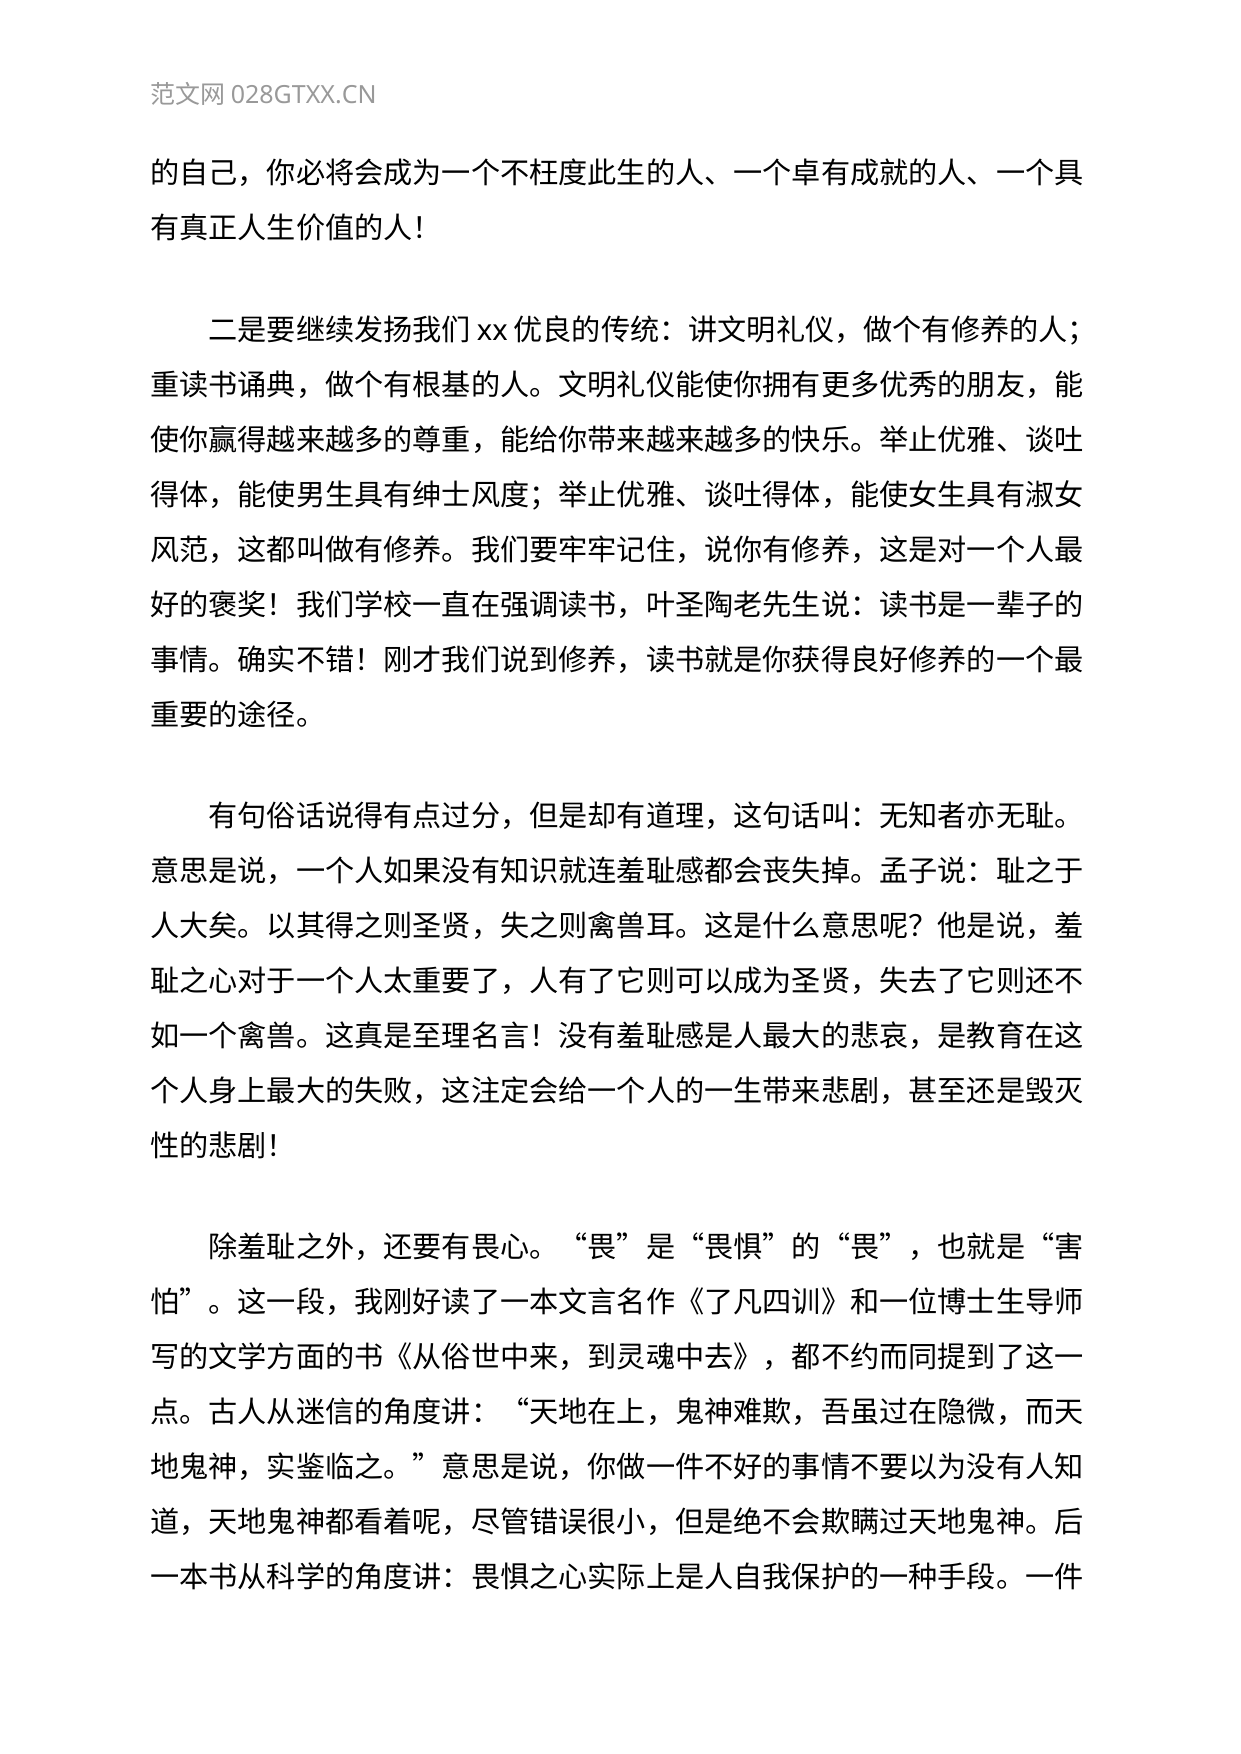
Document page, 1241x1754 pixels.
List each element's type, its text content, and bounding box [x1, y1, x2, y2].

text 二是要继续发扬我们xx优良的传统：讲文明礼仪，做个有修养的人；重读书诵典，做个有根基的人。文明礼仪能使你拥有更多优秀的朋友，能使你赢得越来越多的尊重，能给你带来越来越多的快乐。举止优雅、谈吐得体，能使男生具有绅士风度；举止优雅、谈吐得体，能使女生具有淑女风范，这都叫做有修养。我们要牢牢记住，说你有修养，这是对一个人最好的褒奖！我们学校一直在强调读书，叶圣陶老先生说：读书是一辈子的事情。确实不错！刚才我们说到修养，读书就是你获得良好修养的一个最重要的途径。 [150, 307, 1090, 733]
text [150, 150, 1090, 247]
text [150, 1224, 1090, 1596]
text 有句俗话说得有点过分，但是却有道理，这句话叫：无知者亦无耻。意思是说，一个人如果没有知识就连羞耻感都会丧失掉。孟子说：耻之于人大矣。以其得之则圣贤，失之则禽兽耳。这是什么意思呢？他是说，羞耻之心对于一个人太重要了，人有了它则可以成为圣贤，失去了它则还不如一个禽兽。这真是至理名言！没有羞耻感是人最大的悲哀，是教育在这个人身上最大的失败，这注定会给一个人的一生带来悲剧，甚至还是毁灭性的悲剧！ [150, 793, 1090, 1164]
